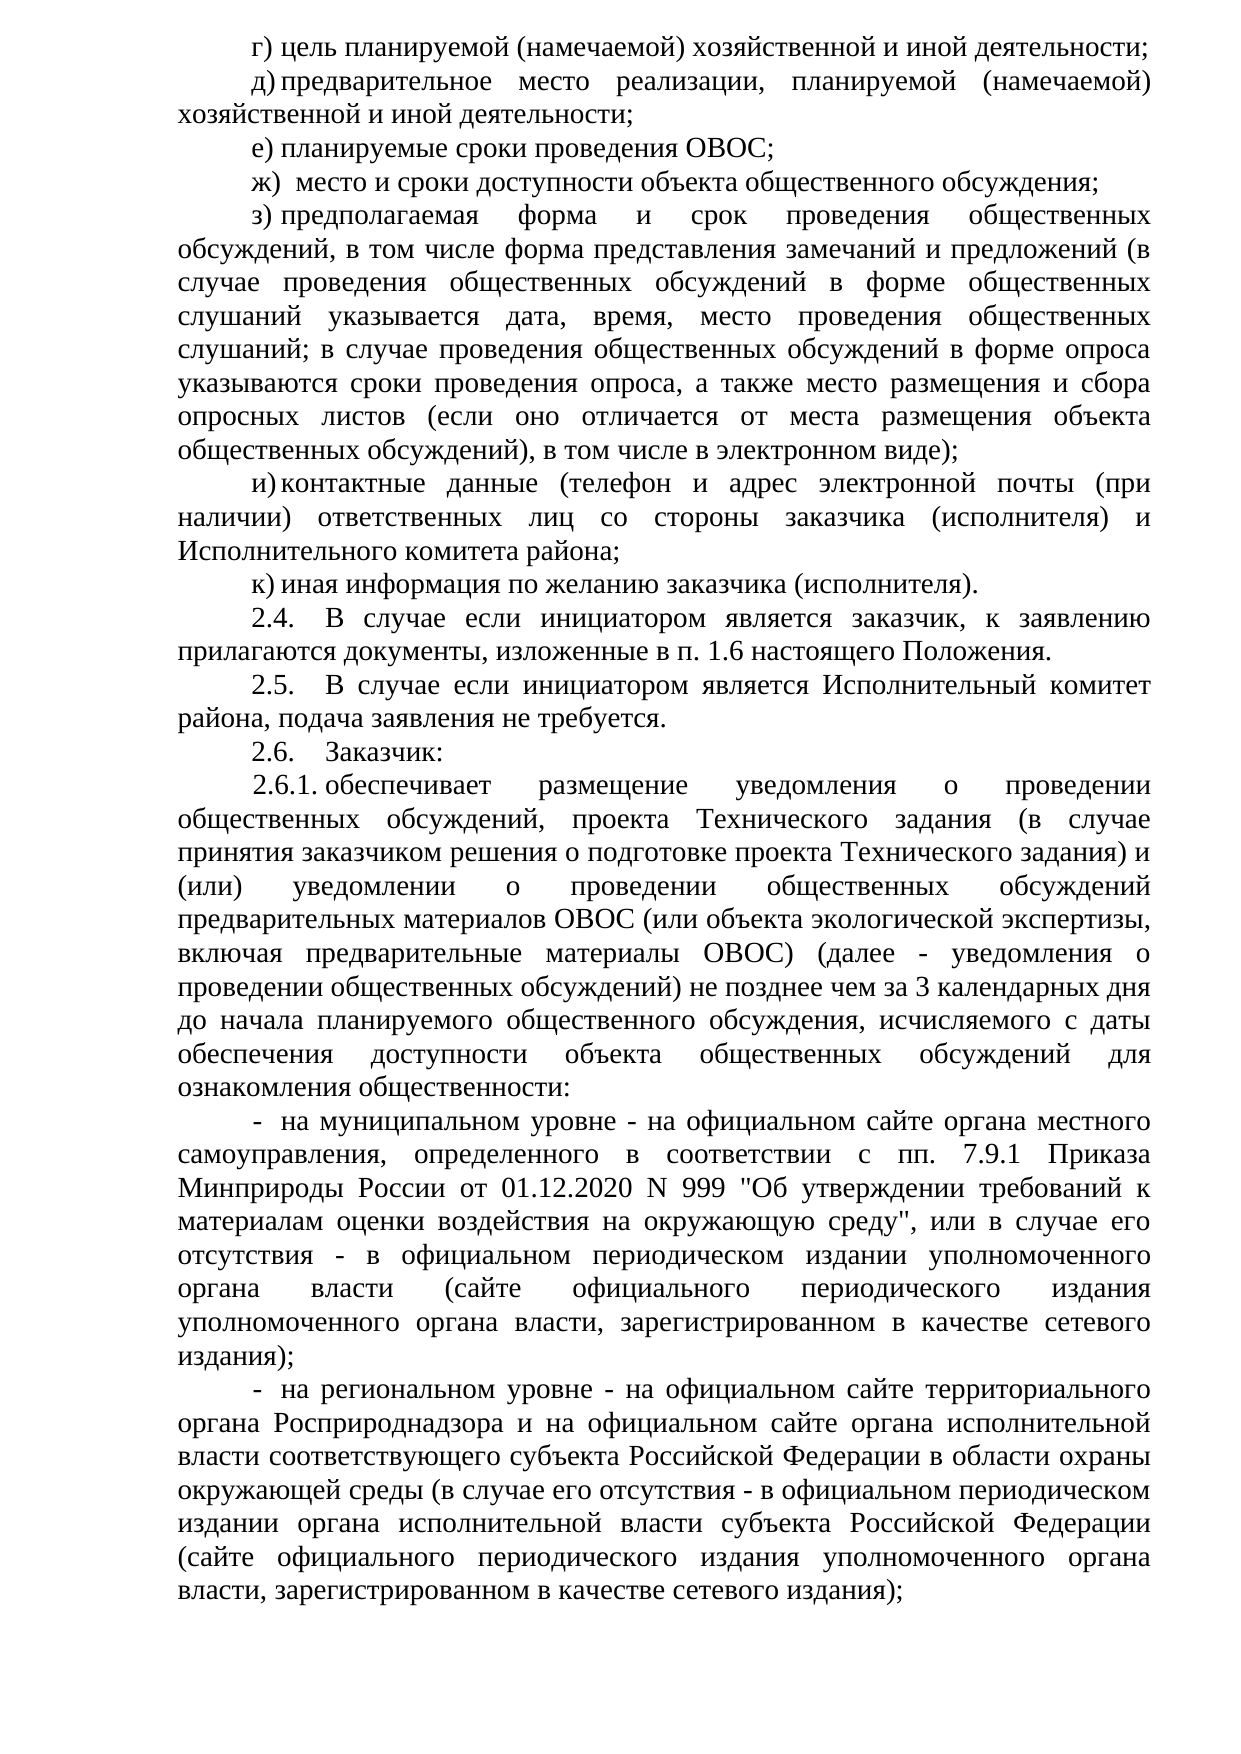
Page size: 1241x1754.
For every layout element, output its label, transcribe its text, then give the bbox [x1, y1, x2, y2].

list ж) место и сроки доступности объекта общественного обсуждения; [177, 164, 1152, 197]
list 2.6.1. обеспечивает размещение уведомления о проведении общественных обсуждений, проекта Технического задания (в случае принятия заказчиком решения о подготовке проекта Технического задания) и (или) уведомлении о проведении общественных обсуждений предварительных материалов ОВОС (или объекта экологической экспертизы, включая предварительные материалы ОВОС) (далее - уведомления о проведении общественных обсуждений) не позднее чем за 3 календарных дня до начала планируемого общественного обсуждения, исчисляемого с даты обеспечения доступности объекта общественных обсуждений для ознакомления общественности: [177, 767, 1152, 1103]
list г) цель планируемой (намечаемой) хозяйственной и иной деятельности; [177, 29, 1152, 63]
list 2.6. Заказчик: [177, 734, 1152, 767]
list д) предварительное место реализации, планируемой (намечаемой) хозяйственной и иной деятельности; [177, 63, 1152, 130]
list к) иная информация по желанию заказчика (исполнителя). [177, 566, 1152, 600]
list е) планируемые сроки проведения ОВОС; [177, 130, 1152, 164]
list и) контактные данные (телефон и адрес электронной почты (при наличии) ответственных лиц со стороны заказчика (исполнителя) и Исполнительного комитета района; [177, 466, 1152, 566]
list 2.5. В случае если инициатором является Исполнительный комитет района, подача заявления не требуется. [177, 667, 1152, 734]
list - на региональном уровне - на официальном сайте территориального органа Росприроднадзора и на официальном сайте органа исполнительной власти соответствующего субъекта Российской Федерации в области охраны окружающей среды (в случае его отсутствия - в официальном периодическом издании органа исполнительной власти субъекта Российской Федерации (сайте официального периодического издания уполномоченного органа власти, зарегистрированном в качестве сетевого издания); [177, 1371, 1152, 1606]
list - на муниципальном уровне - на официальном сайте органа местного самоуправления, определенного в соответствии с пп. 7.9.1 Приказа Минприроды России от 01.12.2020 N 999 "Об утверждении требований к материалам оценки воздействия на окружающую среду", или в случае его отсутствия - в официальном периодическом издании уполномоченного органа власти (сайте официального периодического издания уполномоченного органа власти, зарегистрированном в качестве сетевого издания); [177, 1103, 1152, 1371]
list з) предполагаемая форма и срок проведения общественных обсуждений, в том числе форма представления замечаний и предложений (в случае проведения общественных обсуждений в форме общественных слушаний указывается дата, время, место проведения общественных слушаний; в случае проведения общественных обсуждений в форме опроса указываются сроки проведения опроса, а также место размещения и сбора опросных листов (если оно отличается от места размещения объекта общественных обсуждений), в том числе в электронном виде); [177, 197, 1152, 466]
list 2.4. В случае если инициатором является заказчик, к заявлению прилагаются документы, изложенные в п. 1.6 настоящего Положения. [177, 600, 1152, 667]
